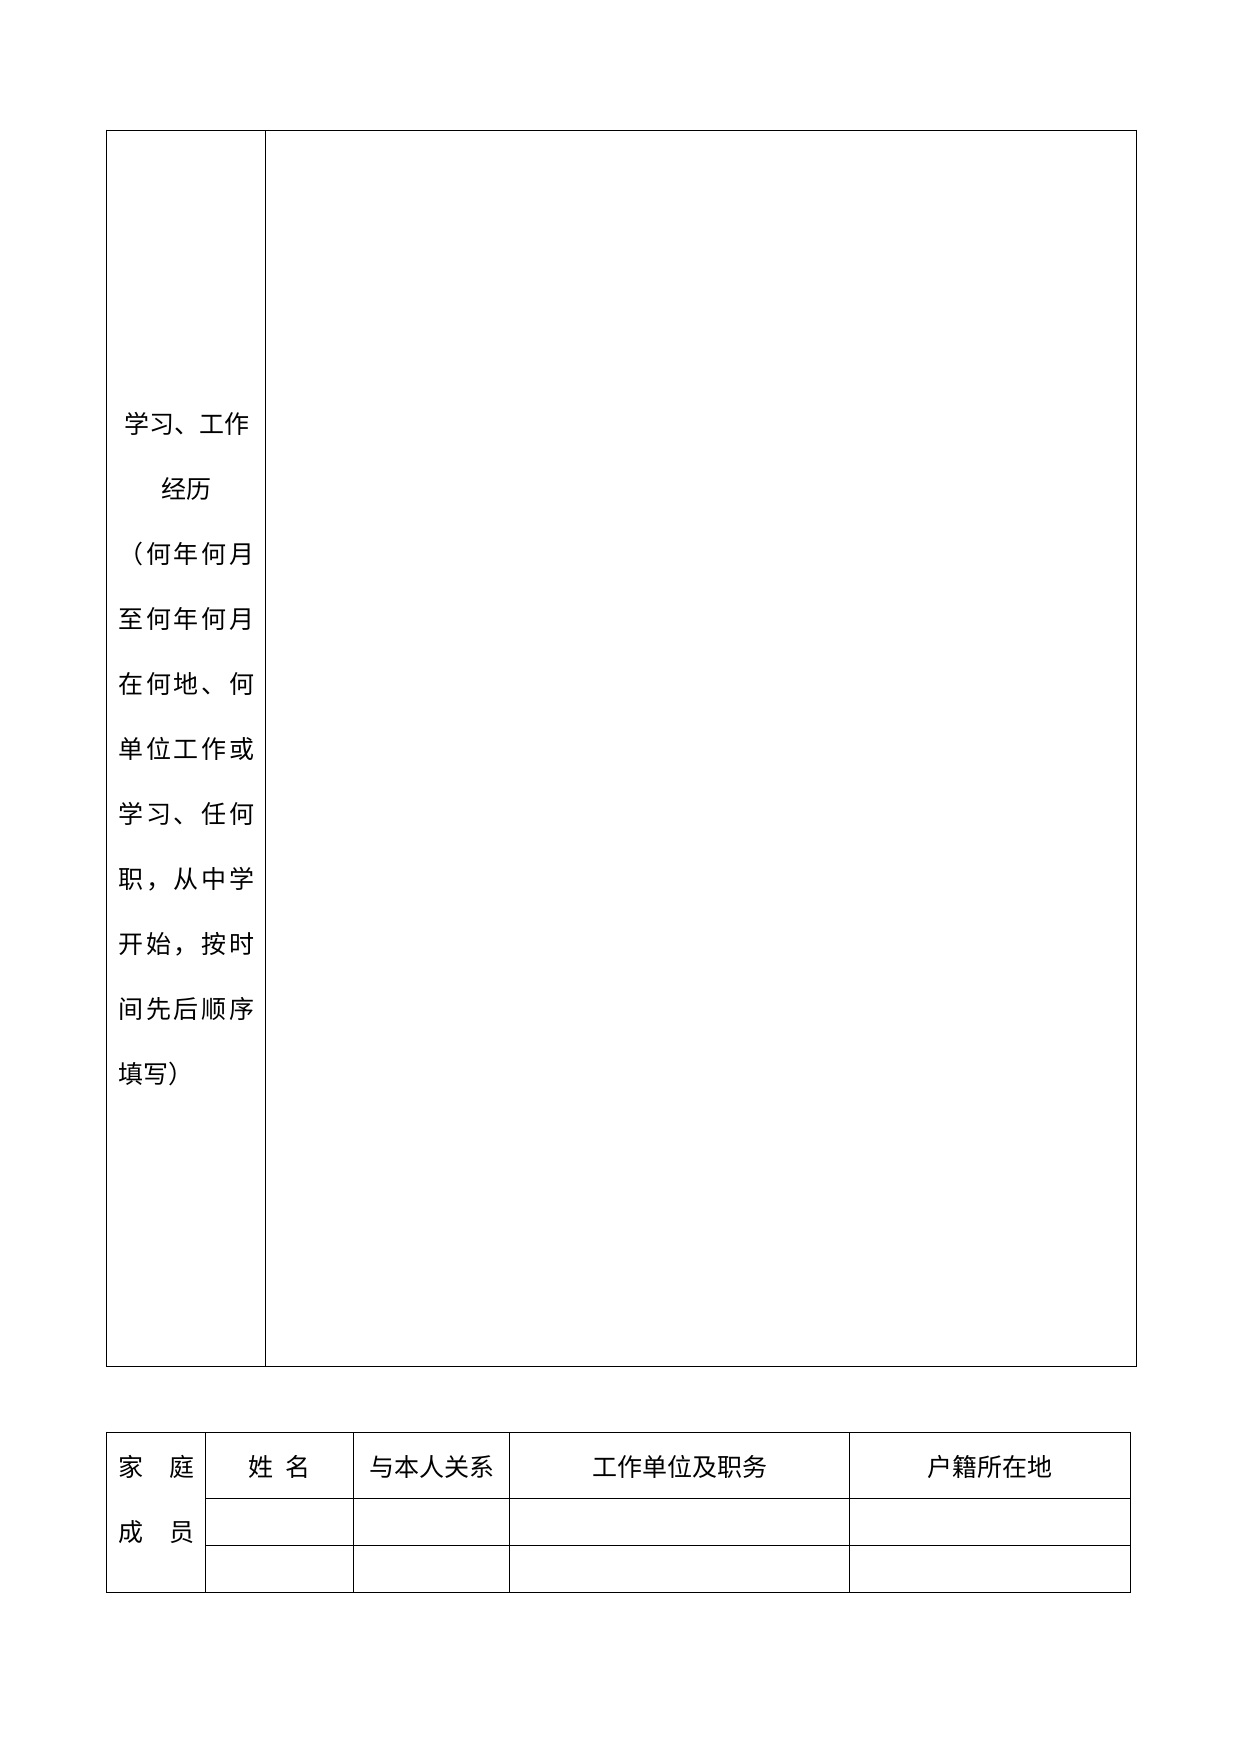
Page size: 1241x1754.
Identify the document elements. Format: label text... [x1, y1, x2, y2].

table_header 与本人关系 [354, 1433, 509, 1498]
table_cell [850, 1499, 1130, 1545]
table_header 姓 名 [206, 1433, 353, 1498]
table_header 家 庭成 员及 主要 社会 关系 [107, 1433, 205, 1592]
table_cell [206, 1546, 353, 1592]
table_cell [510, 1546, 849, 1592]
table_cell [206, 1499, 353, 1545]
table_cell 学习、工作经历 （何年何月至何年何月在何地、何单位工作或学习、任何职，从中学开始，按时间先后顺序填写） [107, 131, 265, 1366]
table_cell [354, 1546, 509, 1592]
table_cell [266, 131, 1136, 1366]
table_header 工作单位及职务 [510, 1433, 849, 1498]
table_cell [850, 1546, 1130, 1592]
table_cell [510, 1499, 849, 1545]
table_header 户籍所在地 [850, 1433, 1130, 1498]
table_cell [354, 1499, 509, 1545]
